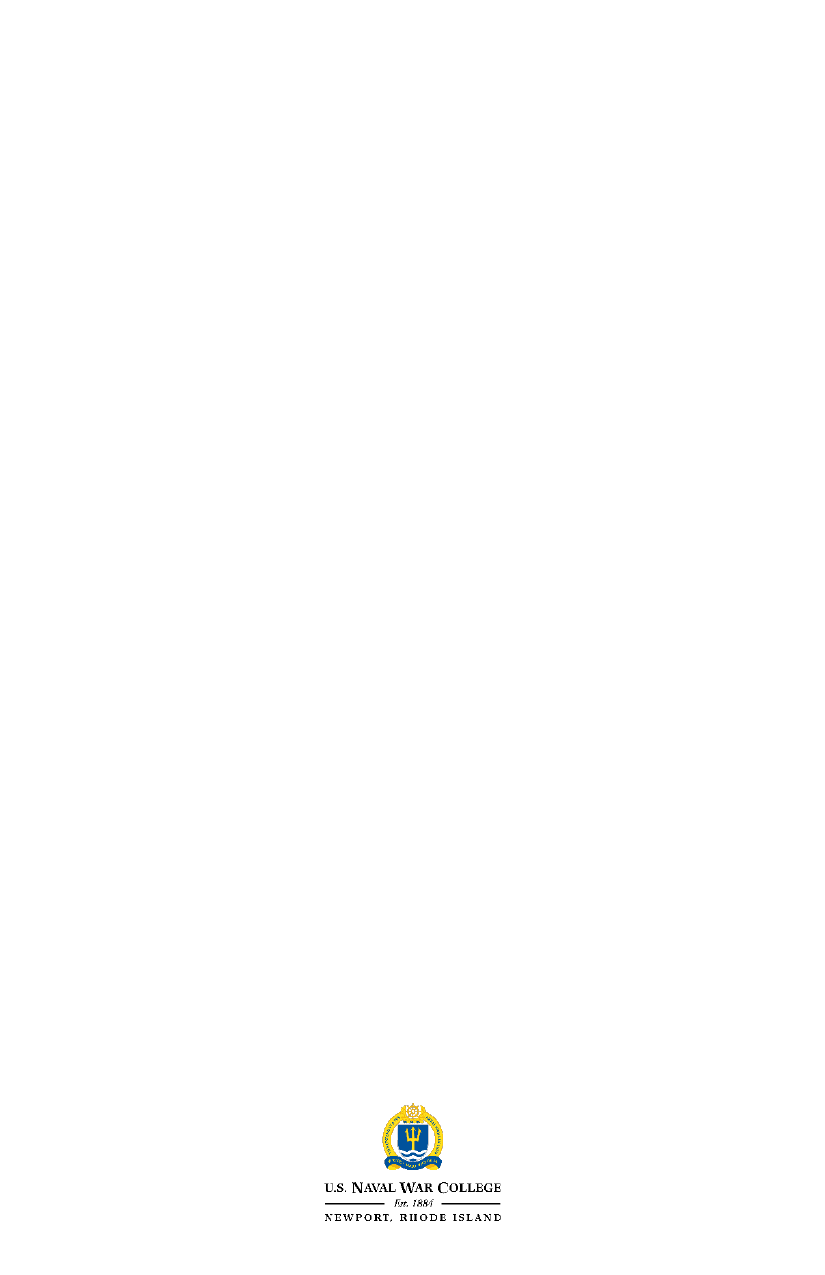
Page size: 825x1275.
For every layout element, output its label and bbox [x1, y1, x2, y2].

picture [324, 1103, 501, 1222]
